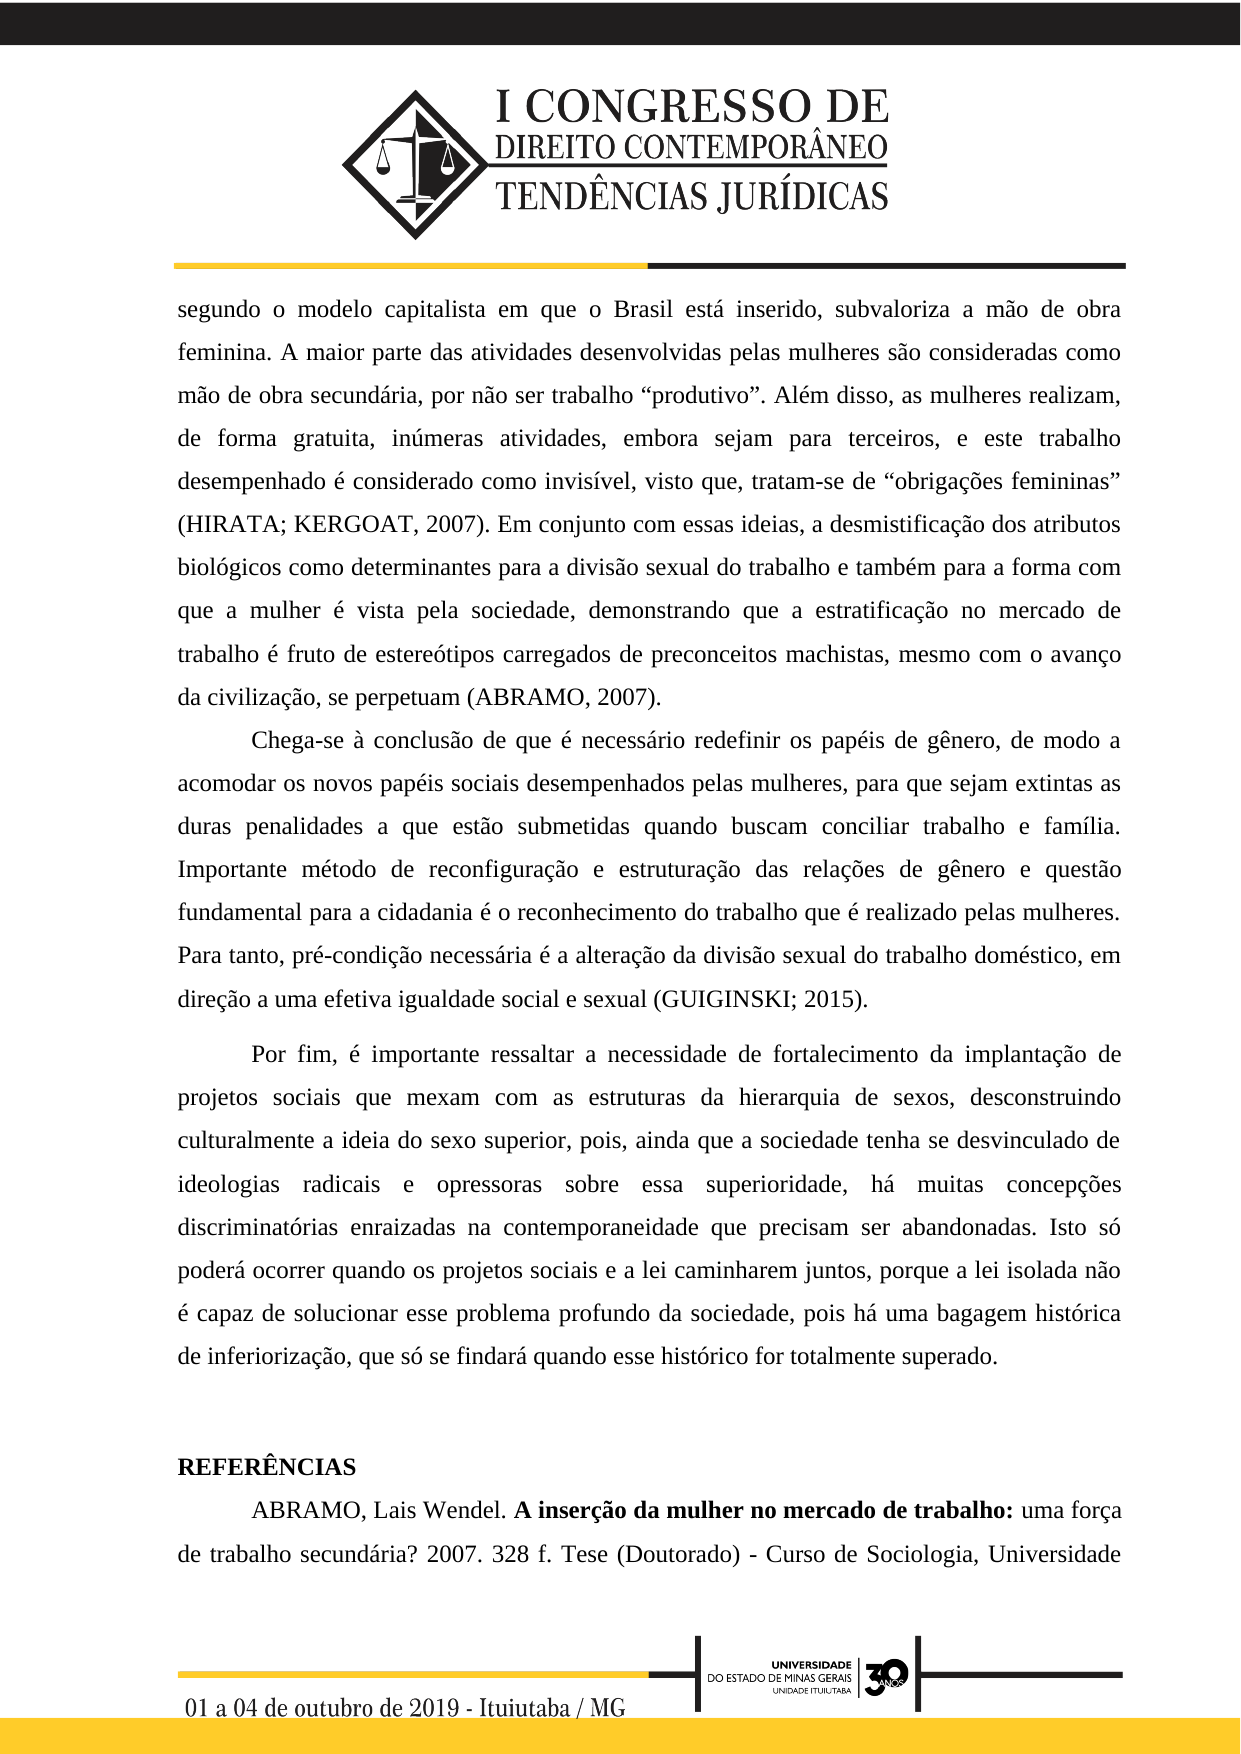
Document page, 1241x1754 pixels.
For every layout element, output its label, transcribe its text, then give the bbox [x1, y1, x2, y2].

subtitle REFERÊNCIAS [177, 1452, 1122, 1481]
text Chega-se à conclusão de que é necessário redefinir os papéis de gênero, de modo a acomodar os novos papéis sociais desempenhados pelas mulheres, para que sejam extintas as duras penalidades a que estão submetidas quando buscam conciliar trabalho e família. Importante método de reconfiguração e estruturação das relações de gênero e questão fundamental para a cidadania é o reconhecimento do trabalho que é realizado pelas mulheres. Para tanto, pré-condição necessária é a alteração da divisão sexual do trabalho doméstico, em direção a uma efetiva igualdade social e sexual (GUIGINSKI; 2015). [177, 725, 1122, 1012]
picture [0, 1635, 1241, 1754]
picture [0, 2, 1241, 269]
text Por fim, é importante ressaltar a necessidade de fortalecimento da implantação de projetos sociais que mexam com as estruturas da hierarquia de sexos, desconstruindo culturalmente a ideia do sexo superior, pois, ainda que a sociedade tenha se desvinculado de ideologias radicais e opressoras sobre essa superioridade, há muitas concepções discriminatórias enraizadas na contemporaneidade que precisam ser abandonadas. Isto só poderá ocorrer quando os projetos sociais e a lei caminharem juntos, porque a lei isolada não é capaz de solucionar esse problema profundo da sociedade, pois há uma bagagem histórica de inferiorização, que só se findará quando esse histórico for totalmente superado. [177, 1039, 1122, 1370]
